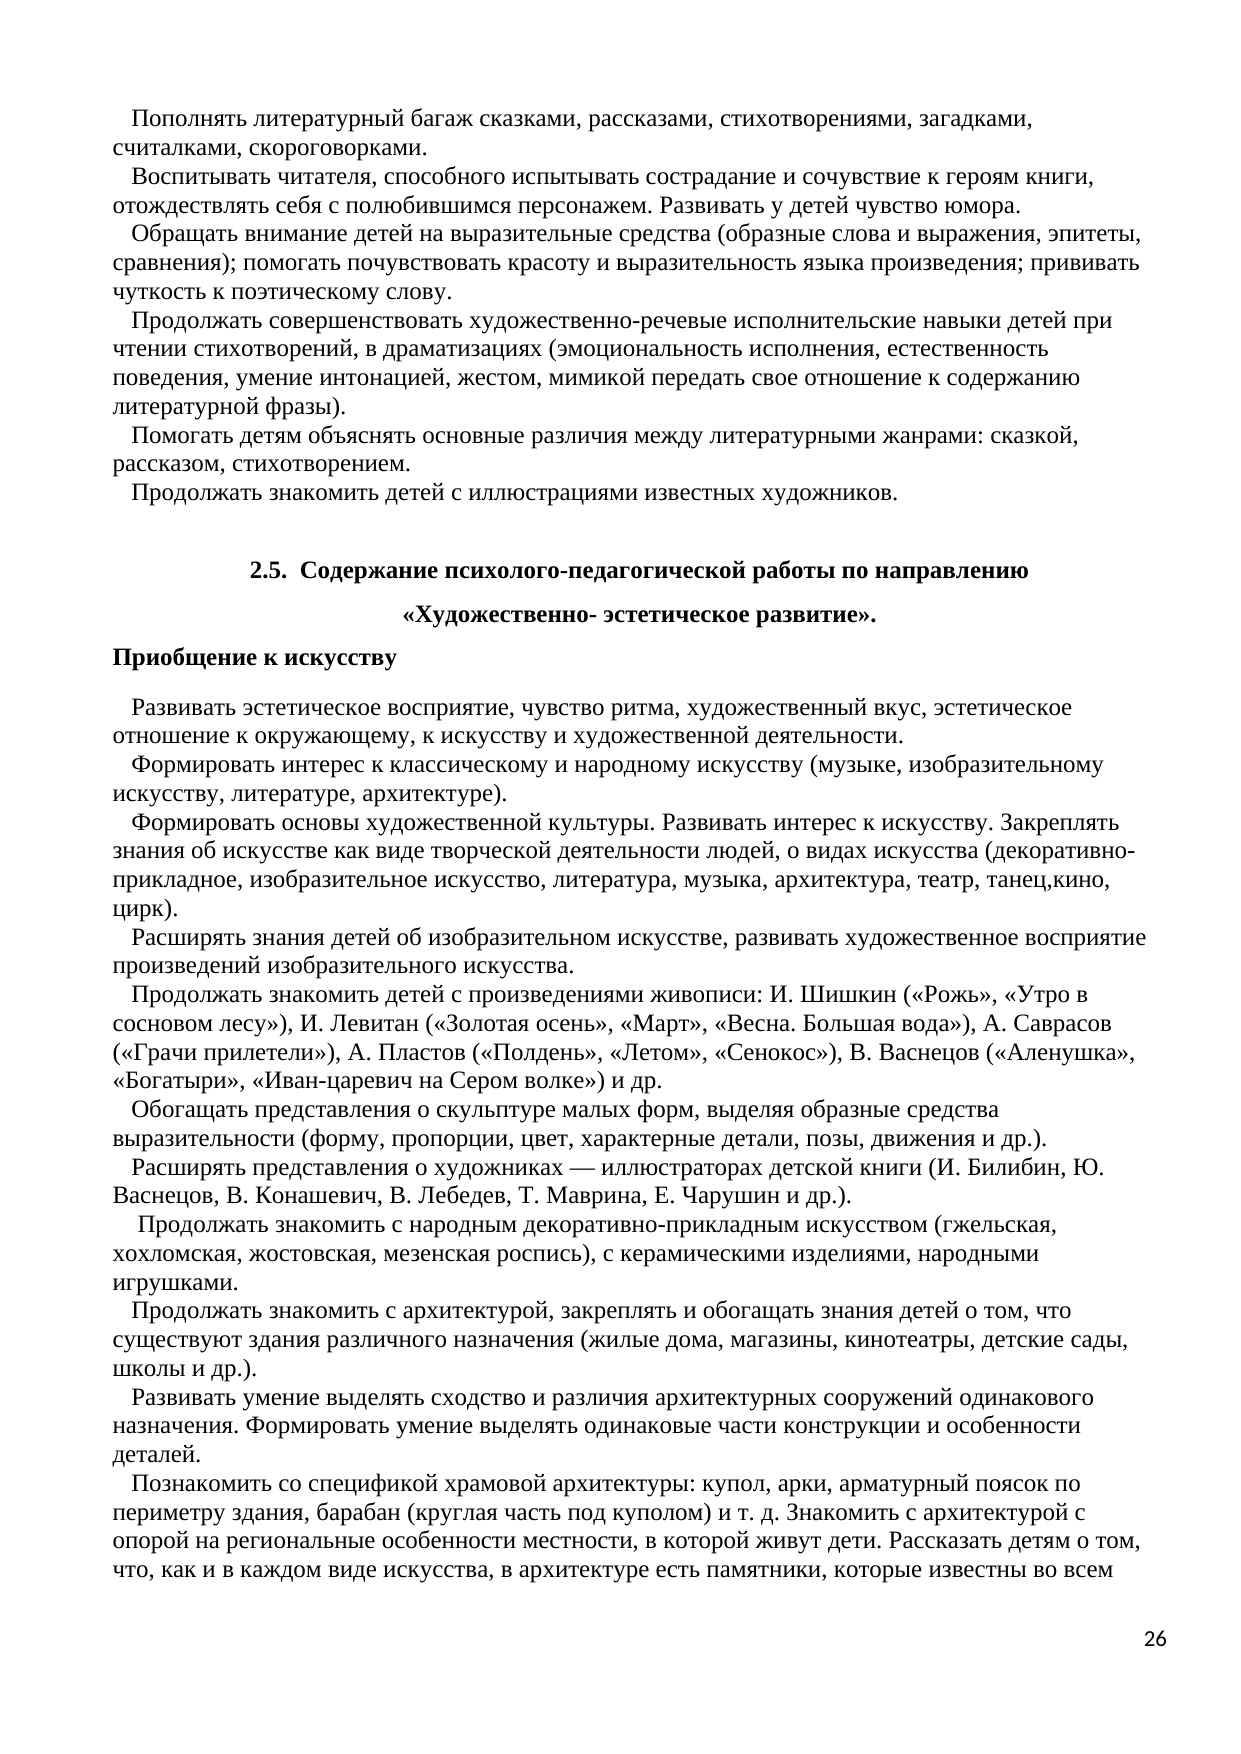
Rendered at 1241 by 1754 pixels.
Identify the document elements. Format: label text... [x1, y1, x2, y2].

text Помогать детям объяснять основные различия между литературными жанрами: сказкой, рассказом, стихотворением. [112, 420, 1167, 477]
text Пополнять литературный багаж сказками, рассказами, стихотворениями, загадками, считалками, скороговорками. [112, 103, 1167, 161]
text Развивать эстетическое восприятие, чувство ритма, художественный вкус, эстетическое отношение к окружающему, к искусству и художественной деятельности. [112, 692, 1167, 749]
text Продолжать знакомить детей с произведениями живописи: И. Шишкин («Рожь», «Утро в сосновом лесу»), И. Левитан («Золотая осень», «Март», «Весна. Большая вода»), А. Саврасов («Грачи прилетели»), А. Пластов («Полдень», «Летом», «Сенокос»), В. Васнецов («Аленушка», «Богатыри», «Иван-царевич на Сером волке») и др. [112, 979, 1167, 1094]
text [112, 1468, 1167, 1583]
text Обращать внимание детей на выразительные средства (образные слова и выражения, эпитеты, сравнения); помогать почувствовать красоту и выразительность языка произведения; прививать чуткость к поэтическому слову. [112, 218, 1167, 305]
text Формировать основы художественной культуры. Развивать интерес к искусству. Закреплять знания об искусстве как виде творческой деятельности людей, о видах искусства (декоративно-прикладное, изобразительное искусство, литература, музыка, архитектура, театр, танец,кино, цирк). [112, 807, 1167, 922]
text Продолжать знакомить с народным декоративно-прикладным искусством (гжельская, хохломская, жостовская, мезенская роспись), с керамическими изделиями, народными игрушками. [112, 1209, 1167, 1295]
text Расширять представления о художниках — иллюстраторах детской книги (И. Билибин, Ю. Васнецов, В. Конашевич, В. Лебедев, Т. Маврина, Е. Чарушин и др.). [112, 1152, 1167, 1209]
text Обогащать представления о скульптуре малых форм, выделяя образные средства выразительности (форму, пропорции, цвет, характерные детали, позы, движения и др.). [112, 1094, 1167, 1152]
text Продолжать знакомить детей с иллюстрациями известных художников. [112, 477, 1167, 506]
text Продолжать знакомить с архитектурой, закреплять и обогащать знания детей о том, что существуют здания различного назначения (жилые дома, магазины, кинотеатры, детские сады, школы и др.). [112, 1295, 1167, 1382]
text Расширять знания детей об изобразительном искусстве, развивать художественное восприятие произведений изобразительного искусства. [112, 922, 1167, 979]
text Развивать умение выделять сходство и различия архитектурных сооружений одинакового назначения. Формировать умение выделять одинаковые части конструкции и особенности деталей. [112, 1382, 1167, 1468]
text Воспитывать читателя, способного испытывать сострадание и сочувствие к героям книги, отождествлять себя с полюбившимся персонажем. Развивать у детей чувство юмора. [112, 161, 1167, 218]
text 2.5. Содержание психолого-педагогической работы по направлению «Художественно- эстетическое развитие». [112, 556, 1167, 627]
text Приобщение к искусству [112, 642, 1167, 671]
text Формировать интерес к классическому и народному искусству (музыке, изобразительному искусству, литературе, архитектуре). [112, 749, 1167, 807]
text Продолжать совершенствовать художественно-речевые исполнительские навыки детей при чтении стихотворений, в драматизациях (эмоциональность исполнения, естественность поведения, умение интонацией, жестом, мимикой передать свое отношение к содержанию литературной фразы). [112, 305, 1167, 420]
